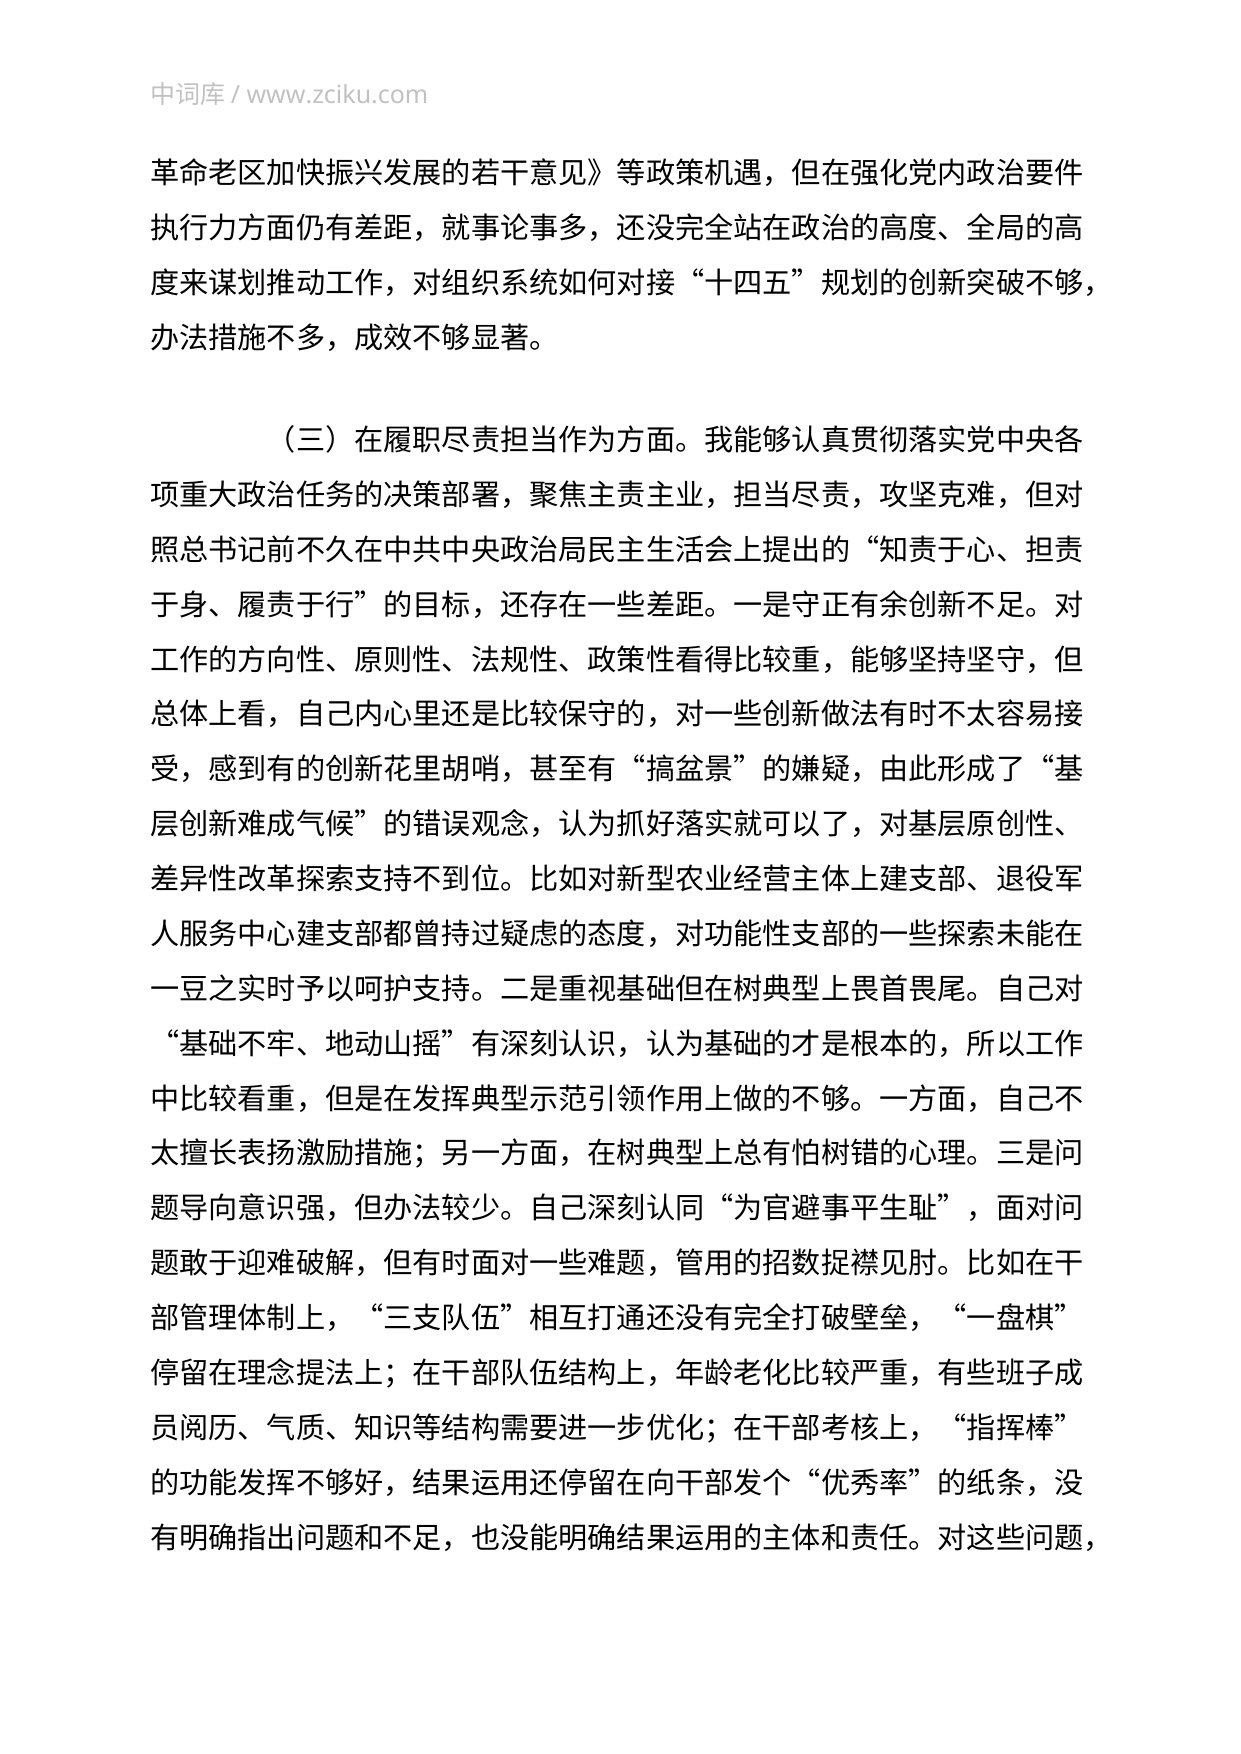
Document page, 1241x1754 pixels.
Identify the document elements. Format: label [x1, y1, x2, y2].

text [150, 150, 1090, 357]
text [150, 416, 1090, 1557]
